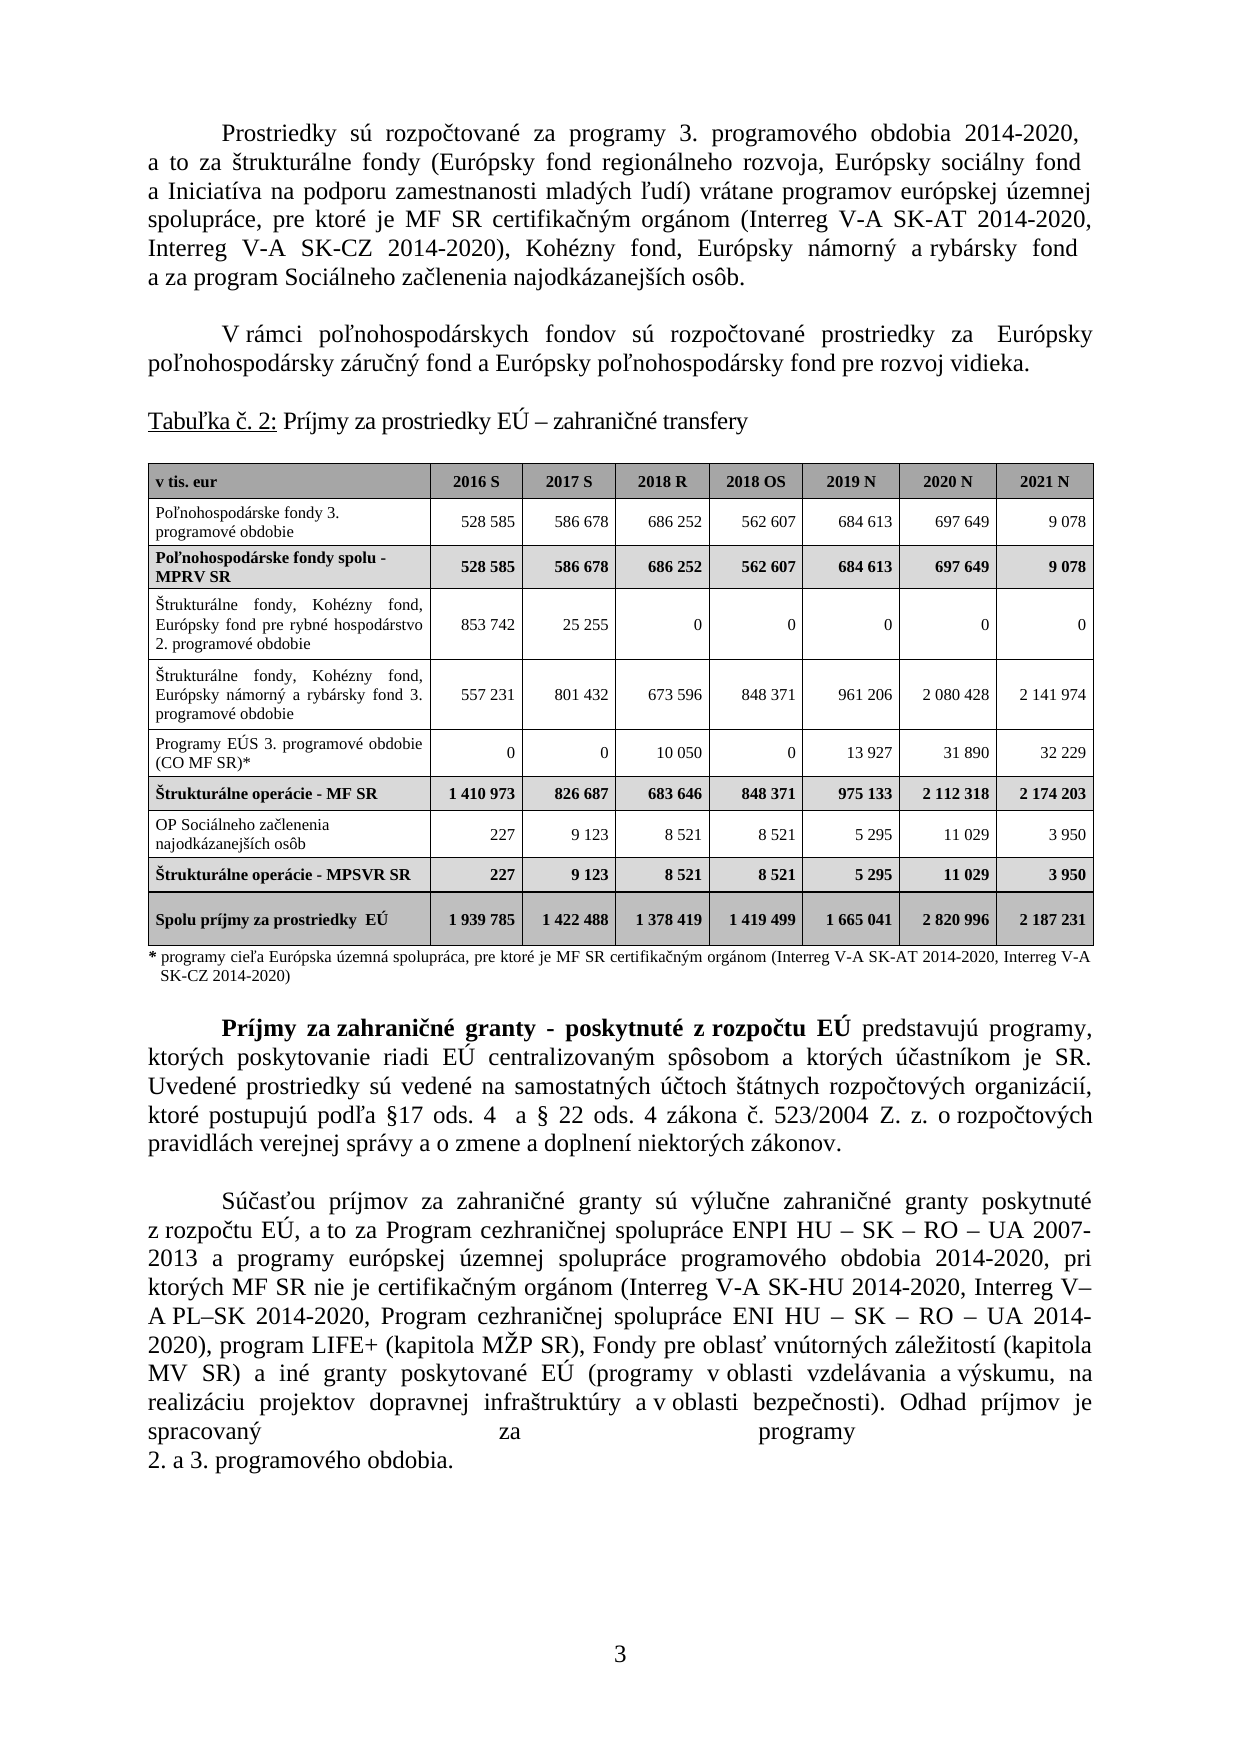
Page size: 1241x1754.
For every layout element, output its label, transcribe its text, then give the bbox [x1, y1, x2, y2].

table_header 2017 S [523, 464, 615, 498]
table_cell 9 123 [523, 811, 615, 857]
table_cell Poľnohospodárske fondy spolu - MPRV SR [149, 546, 430, 588]
table_cell 1 378 419 [616, 893, 709, 945]
table_cell 0 [997, 589, 1093, 658]
table_cell Štrukturálne operácie - MPSVR SR [149, 858, 430, 891]
table_cell 13 927 [803, 730, 899, 776]
table_cell Programy EÚS 3. programové obdobie (CO MF SR)* [149, 730, 430, 776]
table_cell 586 678 [523, 499, 615, 544]
table_cell 2 174 203 [997, 777, 1093, 810]
table_cell 32 229 [997, 730, 1093, 776]
table_cell 557 231 [431, 660, 522, 729]
table_cell 801 432 [523, 660, 615, 729]
table_cell 0 [900, 589, 996, 658]
text Prostriedky sú rozpočtované za programy 3. programového obdobia 2014-2020, a to za štrukturálne fondy (Európsky fond regionálneho rozvoja, Európsky sociálny fond a Iniciatíva na podporu zamestnanosti mladých ľudí) vrátane programov európskej územnej spolupráce, pre ktoré je MF SR certifikačným orgánom (Interreg V-A SK-AT 2014-2020, Interreg V-A SK-CZ 2014-2020), Kohézny fond, Európsky námorný a rybársky fond a za program Sociálneho začlenenia najodkázanejších osôb. [148, 118, 1093, 291]
text Príjmy za zahraničné granty - poskytnuté z rozpočtu EÚ predstavujú programy, ktorých poskytovanie riadi EÚ centralizovaným spôsobom a ktorých účastníkom je SR. Uvedené prostriedky sú vedené na samostatných účtoch štátnych rozpočtových organizácií, ktoré postupujú podľa §17 ods. 4 a § 22 ods. 4 zákona č. 523/2004 Z. z. o rozpočtových pravidlách verejnej správy a o zmene a doplnení niektorých zákonov. [148, 1013, 1093, 1157]
table_cell 10 050 [616, 730, 709, 776]
table_cell 2 112 318 [900, 777, 996, 810]
text * programy cieľa Európska územná spolupráca, pre ktoré je MF SR certifikačným orgánom (Interreg V-A SK-AT 2014-2020, Interreg V-A SK-CZ 2014-2020) [148, 946, 1093, 985]
table_cell 562 607 [710, 499, 802, 544]
table_header 2018 OS [710, 464, 802, 498]
table_cell Štrukturálne fondy, Kohézny fond, Európsky fond pre rybné hospodárstvo 2. programové obdobie [149, 589, 430, 658]
table_cell 8 521 [616, 811, 709, 857]
table_cell 11 029 [900, 858, 996, 891]
table_cell 2 080 428 [900, 660, 996, 729]
table_cell 8 521 [710, 858, 802, 891]
table_cell 31 890 [900, 730, 996, 776]
table_cell 528 585 [431, 546, 522, 588]
table_cell 1 665 041 [803, 893, 899, 945]
table_cell 3 950 [997, 811, 1093, 857]
table_cell 0 [710, 589, 802, 658]
table_cell 25 255 [523, 589, 615, 658]
table_cell OP Sociálneho začlenenia najodkázanejších osôb [149, 811, 430, 857]
table_cell 0 [803, 589, 899, 658]
table_cell 686 252 [616, 546, 709, 588]
table_cell 5 295 [803, 858, 899, 891]
table_cell 853 742 [431, 589, 522, 658]
table_cell 8 521 [616, 858, 709, 891]
table_cell Spolu príjmy za prostriedky EÚ [149, 893, 430, 945]
table_cell 848 371 [710, 777, 802, 810]
table_cell 528 585 [431, 499, 522, 544]
table_cell 826 687 [523, 777, 615, 810]
table_header 2020 N [900, 464, 996, 498]
table_cell 9 123 [523, 858, 615, 891]
text V rámci poľnohospodárskych fondov sú rozpočtované prostriedky za Európsky poľnohospodársky záručný fond a Európsky poľnohospodársky fond pre rozvoj vidieka. [148, 319, 1093, 377]
table_header 2019 N [803, 464, 899, 498]
table_cell Poľnohospodárske fondy 3. programové obdobie [149, 499, 430, 544]
table_cell 697 649 [900, 546, 996, 588]
table_cell 1 410 973 [431, 777, 522, 810]
table_cell 11 029 [900, 811, 996, 857]
table_cell 848 371 [710, 660, 802, 729]
table_cell 562 607 [710, 546, 802, 588]
table_header 2021 N [997, 464, 1093, 498]
text Súčasťou príjmov za zahraničné granty sú výlučne zahraničné granty poskytnuté z rozpočtu EÚ, a to za Program cezhraničnej spolupráce ENPI HU – SK – RO – UA 2007-2013 a programy európskej územnej spolupráce programového obdobia 2014-2020, pri ktorých MF SR nie je certifikačným orgánom (Interreg V-A SK-HU 2014-2020, Interreg V–A PL–SK 2014-2020, Program cezhraničnej spolupráce ENI HU – SK – RO – UA 2014-2020), program LIFE+ (kapitola MŽP SR), Fondy pre oblasť vnútorných záležitostí (kapitola MV SR) a iné granty poskytované EÚ (programy v oblasti vzdelávania a výskumu, na realizáciu projektov dopravnej infraštruktúry a v oblasti bezpečnosti). Odhad príjmov je spracovaný za programy 2. a 3. programového obdobia. [148, 1186, 1093, 1473]
table_cell 9 078 [997, 546, 1093, 588]
table_cell 586 678 [523, 546, 615, 588]
table_cell 961 206 [803, 660, 899, 729]
table_cell 2 820 996 [900, 893, 996, 945]
table_cell 684 613 [803, 546, 899, 588]
table_cell 0 [431, 730, 522, 776]
table_cell 227 [431, 811, 522, 857]
table_cell 684 613 [803, 499, 899, 544]
table_cell 1 939 785 [431, 893, 522, 945]
table_cell 227 [431, 858, 522, 891]
table_cell 2 187 231 [997, 893, 1093, 945]
table_cell 697 649 [900, 499, 996, 544]
table_cell Štrukturálne operácie - MF SR [149, 777, 430, 810]
table_cell 0 [523, 730, 615, 776]
table_cell 673 596 [616, 660, 709, 729]
table_header v tis. eur [149, 464, 430, 498]
table_cell 683 646 [616, 777, 709, 810]
table_cell 0 [616, 589, 709, 658]
table_header 2016 S [431, 464, 522, 498]
table_cell Štrukturálne fondy, Kohézny fond, Európsky námorný a rybársky fond 3. programové obdobie [149, 660, 430, 729]
table_cell 3 950 [997, 858, 1093, 891]
text Tabuľka č. 2: Príjmy za prostriedky EÚ – zahraničné transfery [148, 406, 1093, 434]
table_cell 9 078 [997, 499, 1093, 544]
table_cell 975 133 [803, 777, 899, 810]
table_cell 5 295 [803, 811, 899, 857]
table_cell 686 252 [616, 499, 709, 544]
table_header 2018 R [616, 464, 709, 498]
table_cell 0 [710, 730, 802, 776]
table_cell 8 521 [710, 811, 802, 857]
table_cell 1 422 488 [523, 893, 615, 945]
table_cell 2 141 974 [997, 660, 1093, 729]
table_cell 1 419 499 [710, 893, 802, 945]
